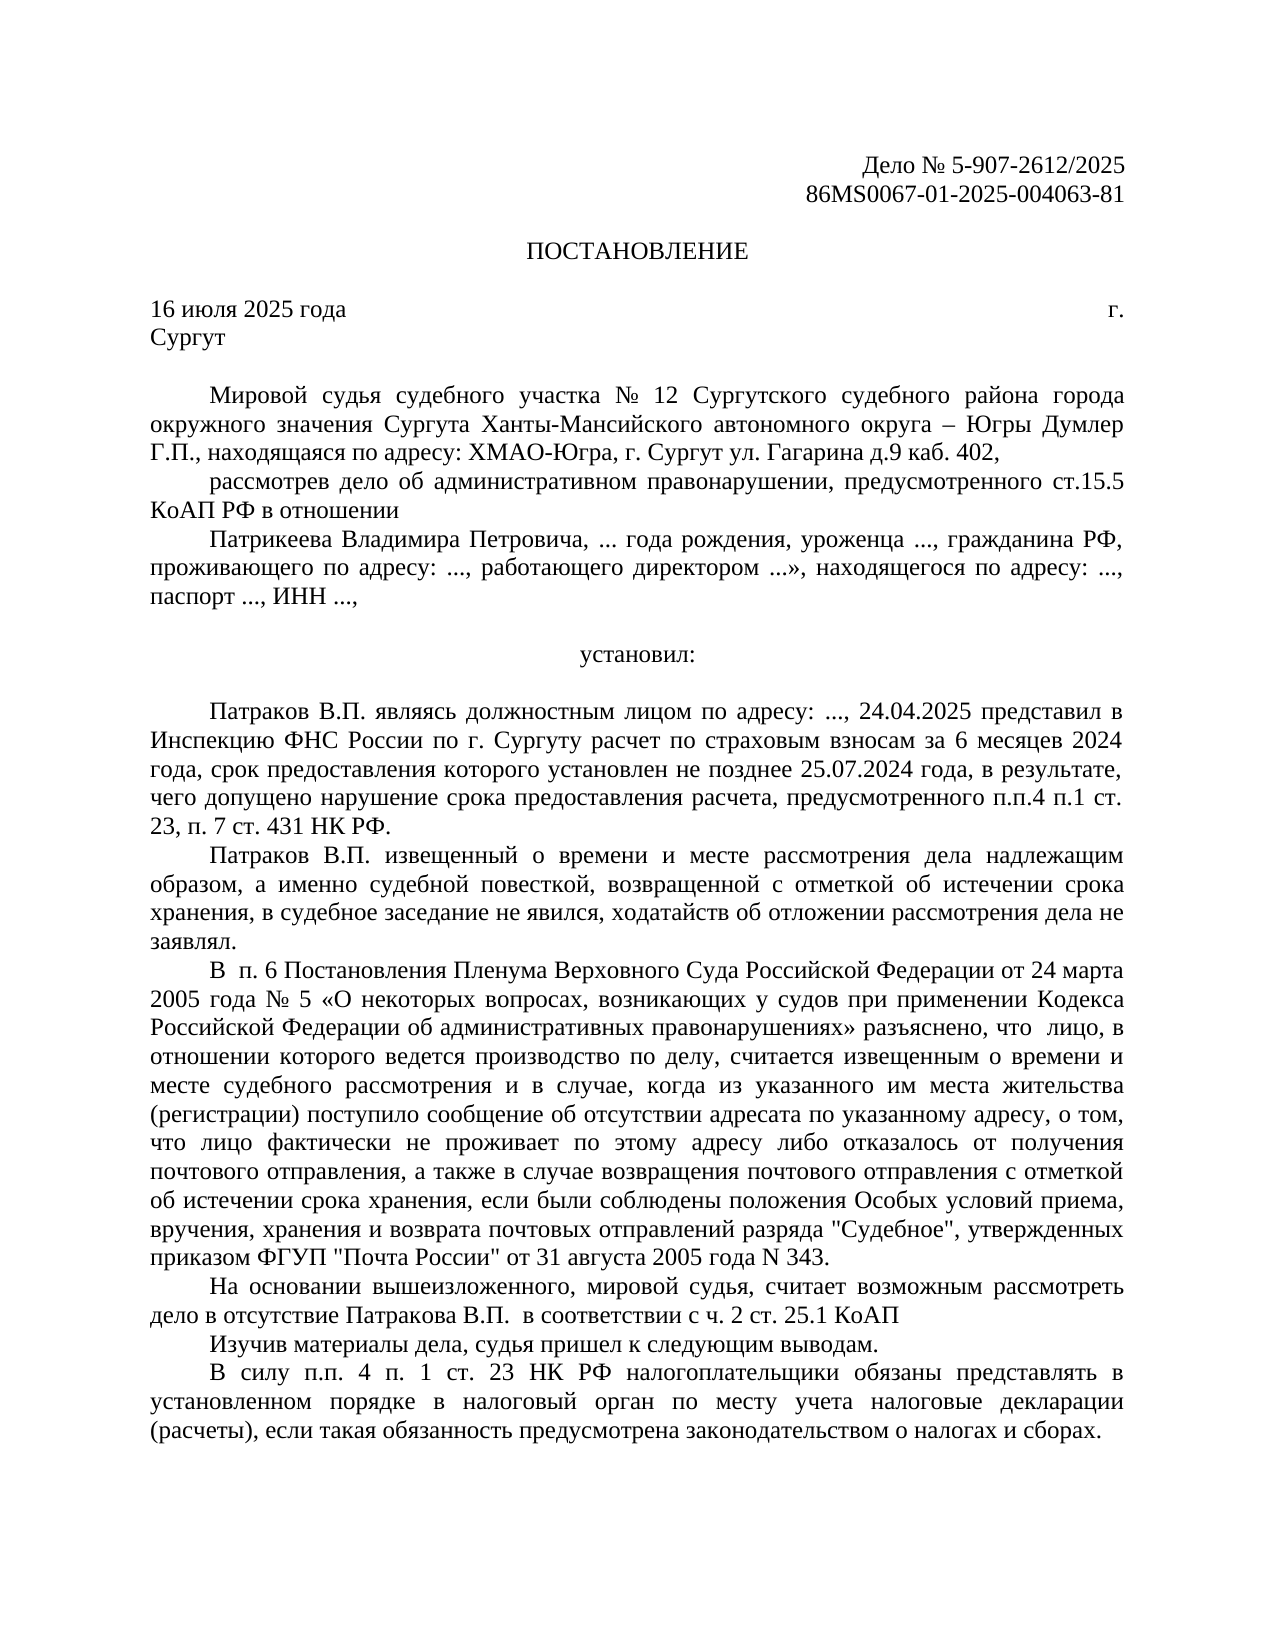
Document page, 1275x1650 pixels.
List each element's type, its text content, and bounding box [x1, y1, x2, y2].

text В п. 6 Постановления Пленума Верховного Суда Российской Федерации от 24 марта 2005 года № 5 «О некоторых вопросах, возникающих у судов при применении Кодекса Российской Федерации об административных правонарушениях» разъяснено, что лицо, в отношении которого ведется производство по делу, считается извещенным о времени и месте судебного рассмотрения и в случае, когда из указанного им места жительства (регистрации) поступило сообщение об отсутствии адресата по указанному адресу, о том, что лицо фактически не проживает по этому адресу либо отказалось от получения почтового отправления, а также в случае возвращения почтового отправления с отметкой об истечении срока хранения, если были соблюдены положения Особых условий приема, вручения, хранения и возврата почтовых отправлений разряда "Судебное", утвержденных приказом ФГУП "Почта России" от 31 августа 2005 года N 343. [150, 955, 1125, 1271]
text Дело № 5-907-2612/2025 [150, 150, 1125, 179]
text Изучив материалы дела, судья пришел к следующим выводам. [150, 1329, 1125, 1357]
text 86MS0067-01-2025-004063-81 [150, 179, 1125, 207]
text В силу п.п. 4 п. 1 ст. 23 НК РФ налогоплательщики обязаны представлять в установленном порядке в налоговый орган по месту учета налоговые декларации (расчеты), если такая обязанность предусмотрена законодательством о налогах и сборах. [150, 1357, 1125, 1444]
text ПОСТАНОВЛЕНИЕ [150, 236, 1125, 265]
text Патраков В.П. извещенный о времени и месте рассмотрения дела надлежащим образом, а именно судебной повесткой, возвращенной с отметкой об истечении срока хранения, в судебное заседание не явился, ходатайств об отложении рассмотрения дела не заявлял. [150, 840, 1125, 955]
text рассмотрев дело об административном правонарушении, предусмотренного ст.15.5 КоАП РФ в отношении [150, 466, 1125, 524]
text Патраков В.П. являясь должностным лицом по адресу: ..., 24.04.2025 представил в Инспекцию ФНС России по г. Сургуту расчет по страховым взносам за 6 месяцев 2024 года, срок предоставления которого установлен не позднее 25.07.2024 года, в результате, чего допущено нарушение срока предоставления расчета, предусмотренного п.п.4 п.1 ст. 23, п. 7 ст. 431 НК РФ. [150, 696, 1123, 840]
text установил: [150, 639, 1125, 667]
text На основании вышеизложенного, мировой судья, считает возможным рассмотреть дело в отсутствие Патракова В.П. в соответствии с ч. 2 ст. 25.1 КоАП [150, 1271, 1125, 1329]
text Патрикеева Владимира Петровича, ... года рождения, уроженца ..., гражданина РФ, проживающего по адресу: ..., работающего директором ...», находящегося по адресу: ..., паспорт ..., ИНН ..., [150, 524, 1123, 610]
text 16 июля 2025 года г. Сургут [150, 294, 1125, 351]
text Мировой судья судебного участка № 12 Сургутского судебного района города окружного значения Сургута Ханты-Мансийского автономного округа – Югры Думлер Г.П., находящаяся по адресу: ХМАО-Югра, г. Сургут ул. Гагарина д.9 каб. 402, [150, 380, 1125, 466]
